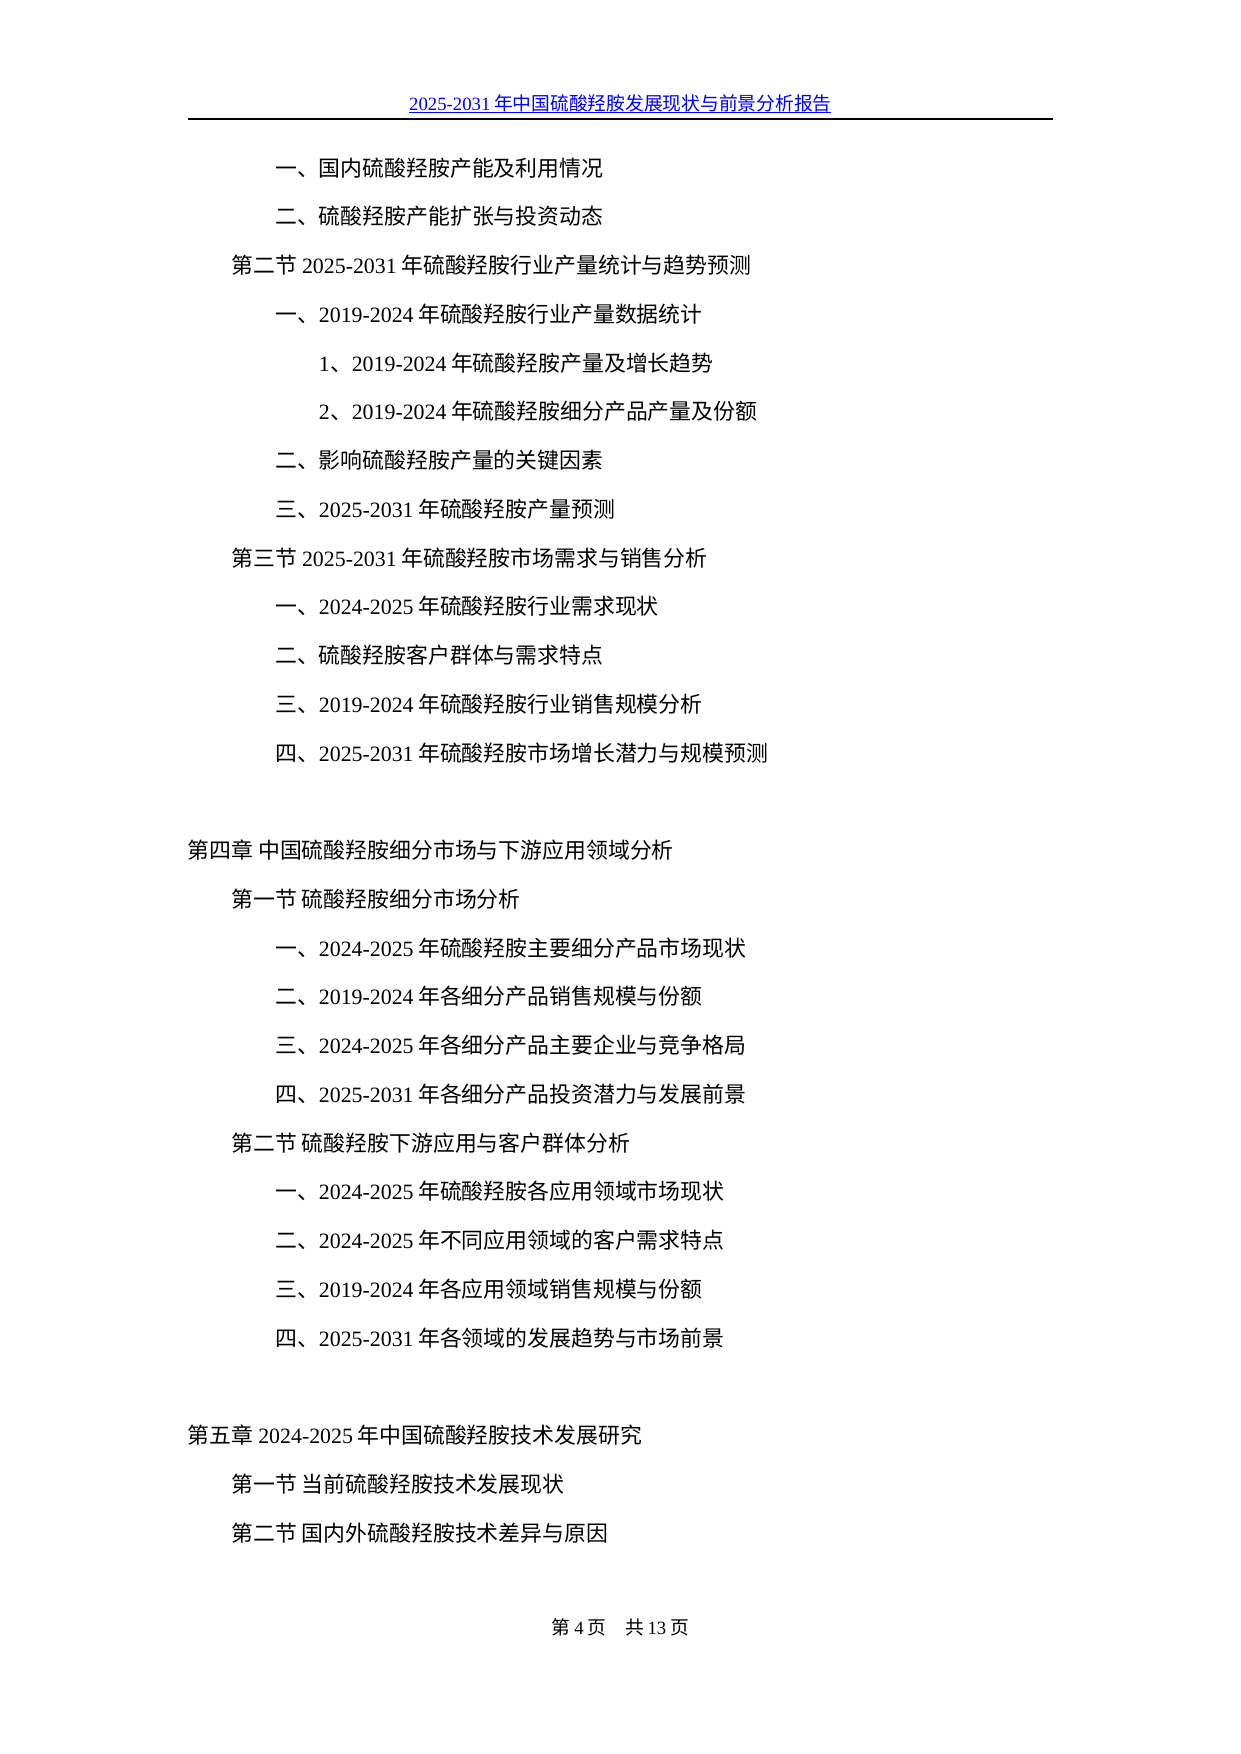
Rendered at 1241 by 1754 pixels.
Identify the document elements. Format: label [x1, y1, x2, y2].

text [187, 150, 1053, 1548]
